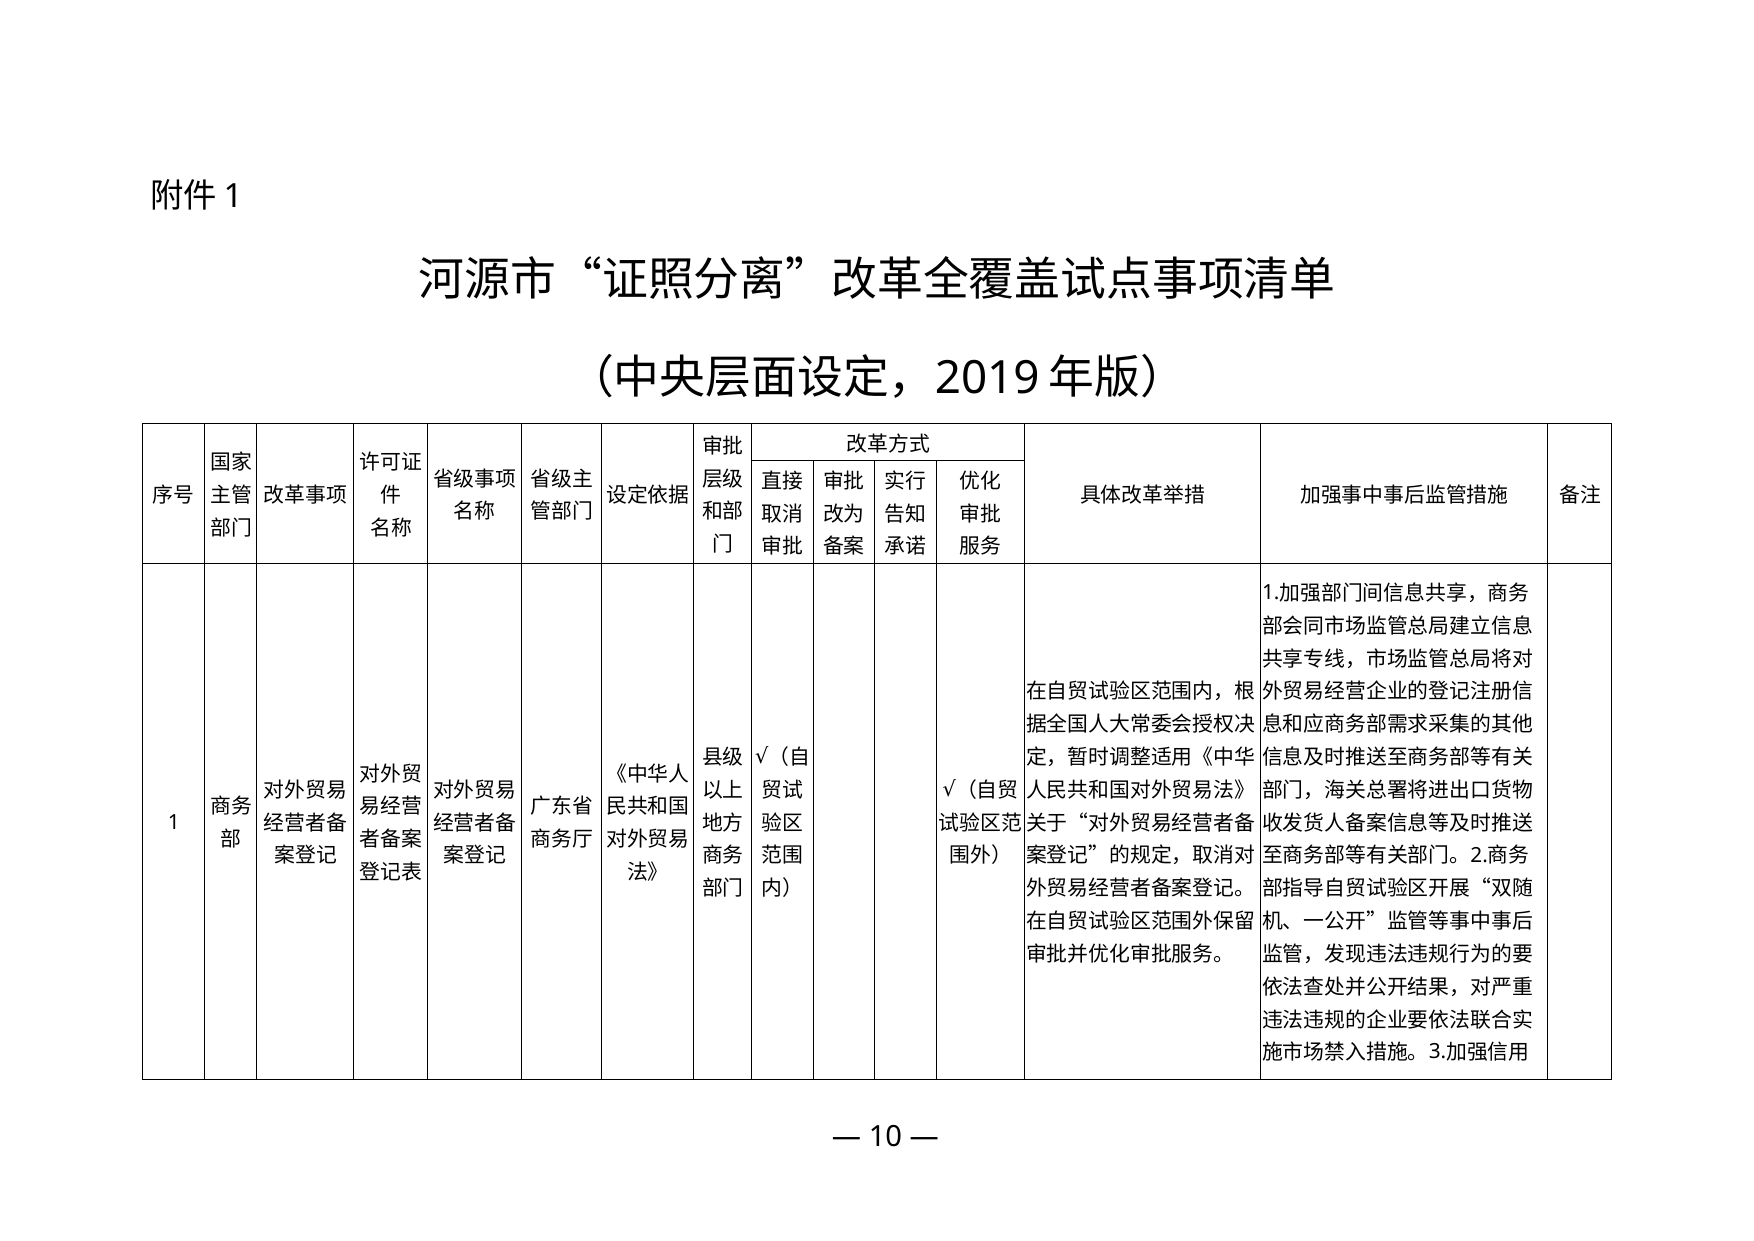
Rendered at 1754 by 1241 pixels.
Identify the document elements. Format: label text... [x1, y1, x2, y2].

table_cell 直接 取消 审批 [752, 461, 813, 563]
table_header 备注 [1548, 424, 1611, 563]
table_cell [814, 564, 874, 1078]
table_header 改革方式 [752, 424, 1024, 460]
table_cell 《中华人民共和国对外贸易法》 [602, 564, 693, 1078]
table_cell 商务部 [205, 564, 256, 1078]
table_header 省级事项名称 [428, 424, 521, 563]
table_header 许可证件 名称 [354, 424, 427, 563]
table_header 省级主管部门 [522, 424, 601, 563]
table_cell 1 [143, 564, 204, 1078]
table_cell 实行 告知 承诺 [875, 461, 936, 563]
table_cell [1548, 564, 1611, 1078]
table_header 序号 [143, 424, 204, 563]
text 附件1 [150, 161, 1604, 226]
table_header 改革事项 [257, 424, 353, 563]
table_cell 对外贸易经营者备案登记表 [354, 564, 427, 1078]
table_cell 广东省商务厅 [522, 564, 601, 1078]
table_cell √（自贸试验区范围内） [752, 564, 813, 1078]
table_header 国家主管部门 [205, 424, 256, 563]
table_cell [1261, 564, 1547, 1078]
table_cell 对外贸易经营者备案登记 [428, 564, 521, 1078]
table_cell 优化 审批 服务 [937, 461, 1024, 563]
table_cell √（自贸试验区范围外） [937, 564, 1024, 1078]
table_cell 县级以上地方商务部门 [694, 564, 751, 1078]
table_header 设定依据 [602, 424, 693, 563]
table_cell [1025, 564, 1260, 1078]
table_header 审批层级和部门 [694, 424, 751, 563]
text （中央层面设定，2019年版） [150, 325, 1604, 423]
table_cell 对外贸易经营者备案登记 [257, 564, 353, 1078]
table_header 加强事中事后监管措施 [1261, 424, 1547, 563]
table_header 具体改革举措 [1025, 424, 1260, 563]
table_cell [875, 564, 936, 1078]
text 河源市“证照分离”改革全覆盖试点事项清单 [150, 226, 1604, 325]
table_cell 审批 改为 备案 [814, 461, 874, 563]
